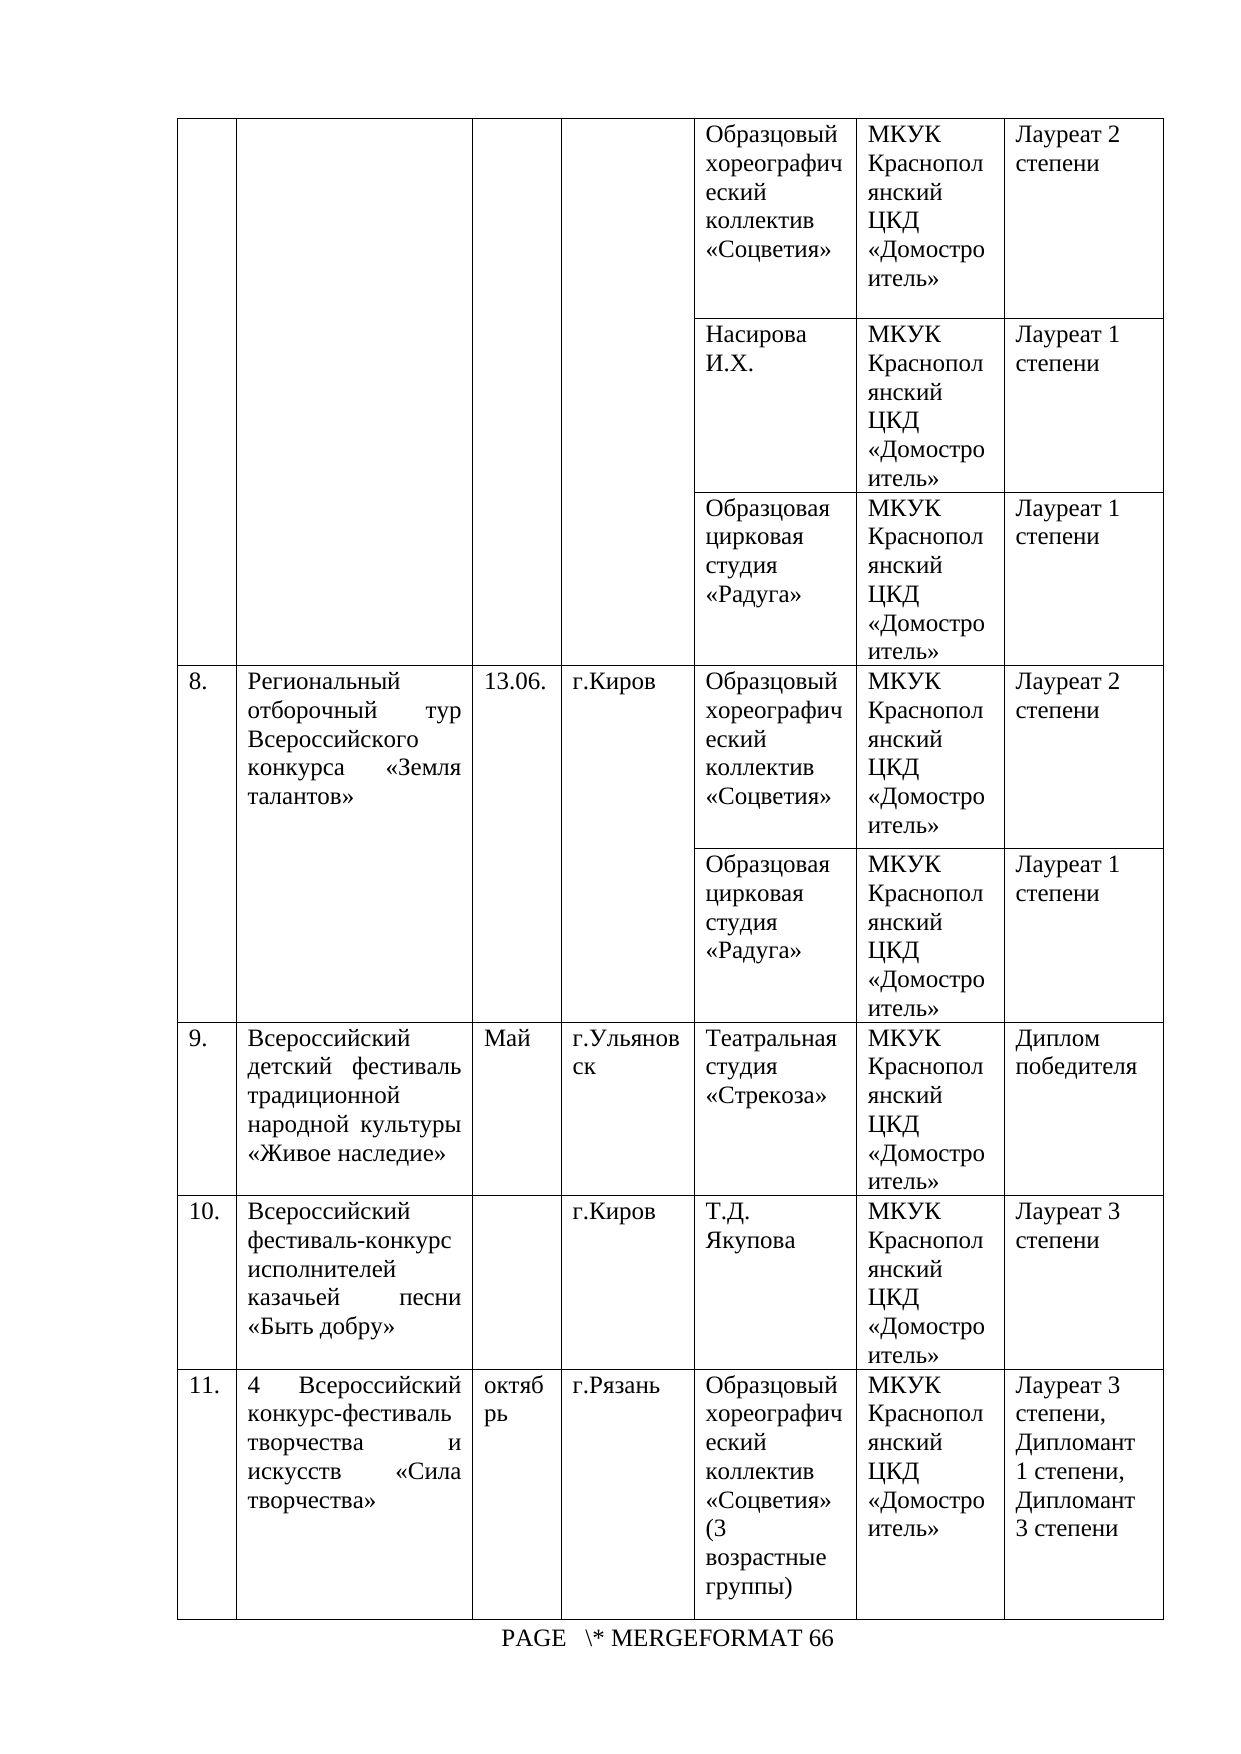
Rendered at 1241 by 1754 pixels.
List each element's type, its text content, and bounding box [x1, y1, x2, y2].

table_cell МКУК Краснополянский ЦКД «Домостроитель» [857, 493, 1004, 665]
table_cell Лауреат 1 степени [1005, 849, 1163, 1022]
table_cell 10. [178, 1196, 236, 1369]
table_cell 13.06. [473, 666, 561, 1022]
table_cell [695, 1370, 856, 1619]
table_cell МКУК Краснополянский ЦКД «Домостроитель» [857, 1196, 1004, 1369]
table_cell г.Рязань [562, 1370, 694, 1619]
table_cell Диплом победителя [1005, 1023, 1163, 1195]
table_cell МКУК Краснополянский ЦКД «Домостроитель» [857, 1023, 1004, 1195]
table_cell Лауреат 1 степени [1005, 493, 1163, 665]
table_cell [237, 1370, 472, 1619]
table_cell Региональный отборочный тур Всероссийского конкурса «Земля талантов» [237, 666, 472, 1022]
table_cell Лауреат 1 степени [1005, 319, 1163, 492]
table_cell Май [473, 1023, 561, 1195]
table_cell Лауреат 2 степени [1005, 119, 1163, 318]
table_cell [857, 1370, 1004, 1619]
table_cell Образцовая цирковая студия «Радуга» [695, 493, 856, 665]
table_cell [857, 119, 1004, 318]
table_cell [857, 319, 1004, 492]
table_cell Образцовый хореографический коллектив «Соцветия» [695, 119, 856, 318]
table_cell Всероссийский фестиваль-конкурс исполнителей казачьей песни «Быть добру» [237, 1196, 472, 1369]
table_cell Лауреат 2 степени [1005, 666, 1163, 848]
table_cell г.Ульяновск [562, 1023, 694, 1195]
table_cell [473, 1196, 561, 1369]
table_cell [1005, 1370, 1163, 1619]
table_cell Насирова И.Х. [695, 319, 856, 492]
table_cell г.Киров [562, 1196, 694, 1369]
table_cell 11. [178, 1370, 236, 1619]
table_cell Т.Д. Якупова [695, 1196, 856, 1369]
table_cell МКУК Краснополянский ЦКД «Домостроитель» [857, 666, 1004, 848]
table_cell г.Киров [562, 666, 694, 1022]
table_cell 8. [178, 666, 236, 1022]
table_cell Всероссийский детский фестиваль традиционной народной культуры «Живое наследие» [237, 1023, 472, 1195]
table_cell октябрь [473, 1370, 561, 1619]
table_cell Образцовая цирковая студия «Радуга» [695, 849, 856, 1022]
table_cell 9. [178, 1023, 236, 1195]
table_cell Театральная студия «Стрекоза» [695, 1023, 856, 1195]
table_cell Лауреат 3 степени [1005, 1196, 1163, 1369]
table_cell МКУК Краснополянский ЦКД «Домостроитель» [857, 849, 1004, 1022]
table_cell Образцовый хореографический коллектив «Соцветия» [695, 666, 856, 848]
